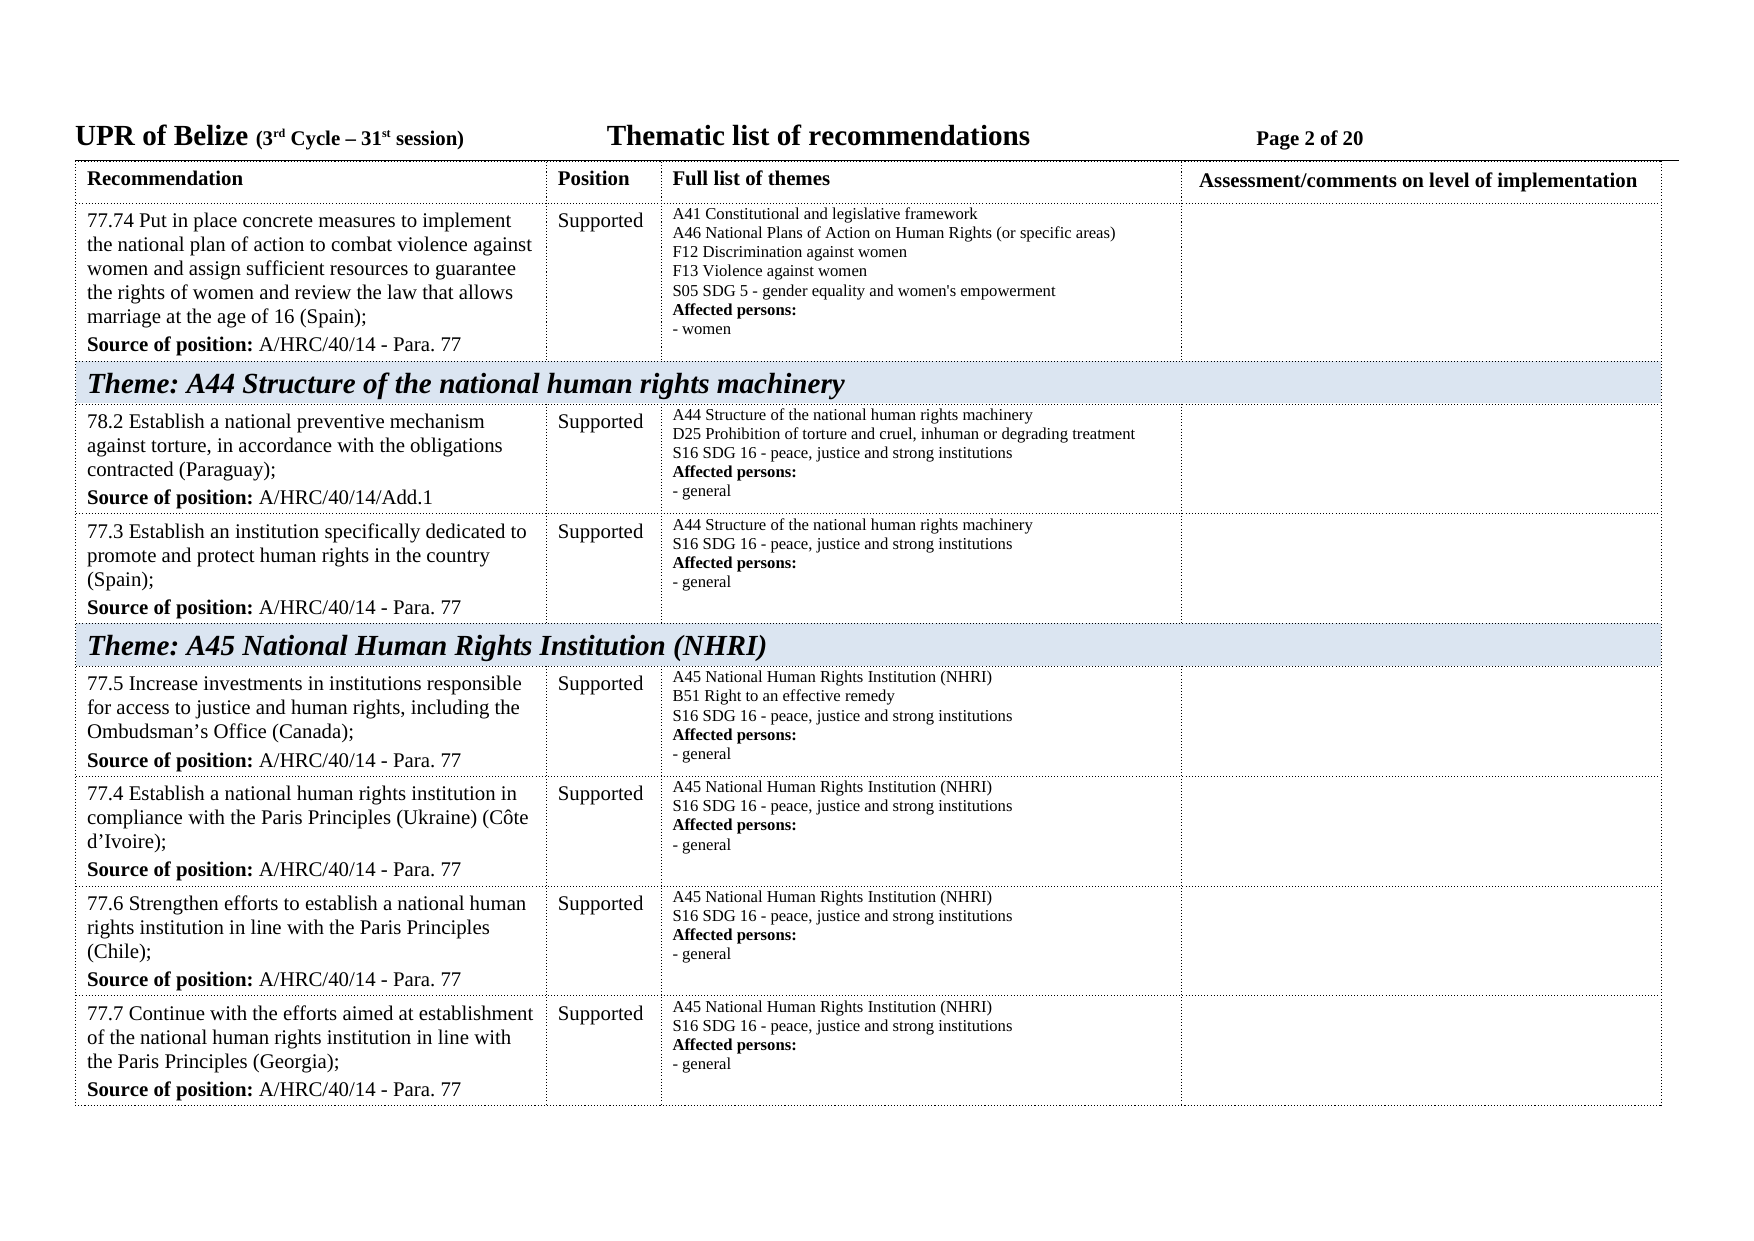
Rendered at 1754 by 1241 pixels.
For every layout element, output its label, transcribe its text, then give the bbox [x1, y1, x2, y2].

table_header Full list of themes [661, 161, 1182, 203]
table_header Assessment/comments on level of implementation [1182, 161, 1661, 203]
table_cell 77.5 Increase investments in institutions responsible for access to justice and human rights, including the Ombudsman’s Office (Canada); Source of position: A/HRC/40/14 - Para. 77 [76, 666, 546, 776]
table_cell A44 Structure of the national human rights machinery D25 Prohibition of torture and cruel, inhuman or degrading treatment S16 SDG 16 - peace, justice and strong institutions Affected persons: - general [661, 404, 1182, 513]
table_cell Supported [546, 995, 661, 1105]
table_cell Supported [546, 886, 661, 995]
table_cell Supported [546, 404, 661, 513]
table_cell [1182, 886, 1661, 995]
table_cell 77.74 Put in place concrete measures to implement the national plan of action to combat violence against women and assign sufficient resources to guarantee the rights of women and review the law that allows marriage at the age of 16 (Spain); Source of position: A/HRC/40/14 - Para. 77 [76, 203, 546, 361]
table_cell Supported [546, 666, 661, 776]
table_cell A45 National Human Rights Institution (NHRI) S16 SDG 16 - peace, justice and strong institutions Affected persons: - general [661, 776, 1182, 886]
table_cell 77.4 Establish a national human rights institution in compliance with the Paris Principles (Ukraine) (Côte d’Ivoire); Source of position: A/HRC/40/14 - Para. 77 [76, 776, 546, 886]
table_cell 77.7 Continue with the efforts aimed at establishment of the national human rights institution in line with the Paris Principles (Georgia); Source of position: A/HRC/40/14 - Para. 77 [76, 995, 546, 1105]
table_cell A45 National Human Rights Institution (NHRI) S16 SDG 16 - peace, justice and strong institutions Affected persons: - general [661, 886, 1182, 995]
table_cell [1182, 203, 1661, 361]
table_cell 78.2 Establish a national preventive mechanism against torture, in accordance with the obligations contracted (Paraguay); Source of position: A/HRC/40/14/Add.1 [76, 404, 546, 513]
table_cell Supported [546, 203, 661, 361]
table_cell Supported [546, 776, 661, 886]
table_cell 77.6 Strengthen efforts to establish a national human rights institution in line with the Paris Principles (Chile); Source of position: A/HRC/40/14 - Para. 77 [76, 886, 546, 995]
table_cell A45 National Human Rights Institution (NHRI) B51 Right to an effective remedy S16 SDG 16 - peace, justice and strong institutions Affected persons: - general [661, 666, 1182, 776]
table_cell Theme: A45 National Human Rights Institution (NHRI) [76, 623, 1661, 666]
table_cell [1182, 404, 1661, 513]
table_cell A44 Structure of the national human rights machinery S16 SDG 16 - peace, justice and strong institutions Affected persons: - general [661, 513, 1182, 623]
table_cell 77.3 Establish an institution specifically dedicated to promote and protect human rights in the country (Spain); Source of position: A/HRC/40/14 - Para. 77 [76, 513, 546, 623]
table_header Recommendation [76, 161, 546, 203]
table_cell Supported [546, 513, 661, 623]
table_header Position [546, 161, 661, 203]
table_cell A41 Constitutional and legislative framework A46 National Plans of Action on Human Rights (or specific areas) F12 Discrimination against women F13 Violence against women S05 SDG 5 - gender equality and women's empowerment Affected persons: - women [661, 203, 1182, 361]
table_cell [1182, 776, 1661, 886]
table_cell Theme: A44 Structure of the national human rights machinery [76, 361, 1661, 403]
table_cell [1182, 666, 1661, 776]
table_cell [1182, 995, 1661, 1105]
table_cell [1182, 513, 1661, 623]
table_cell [661, 995, 1182, 1105]
